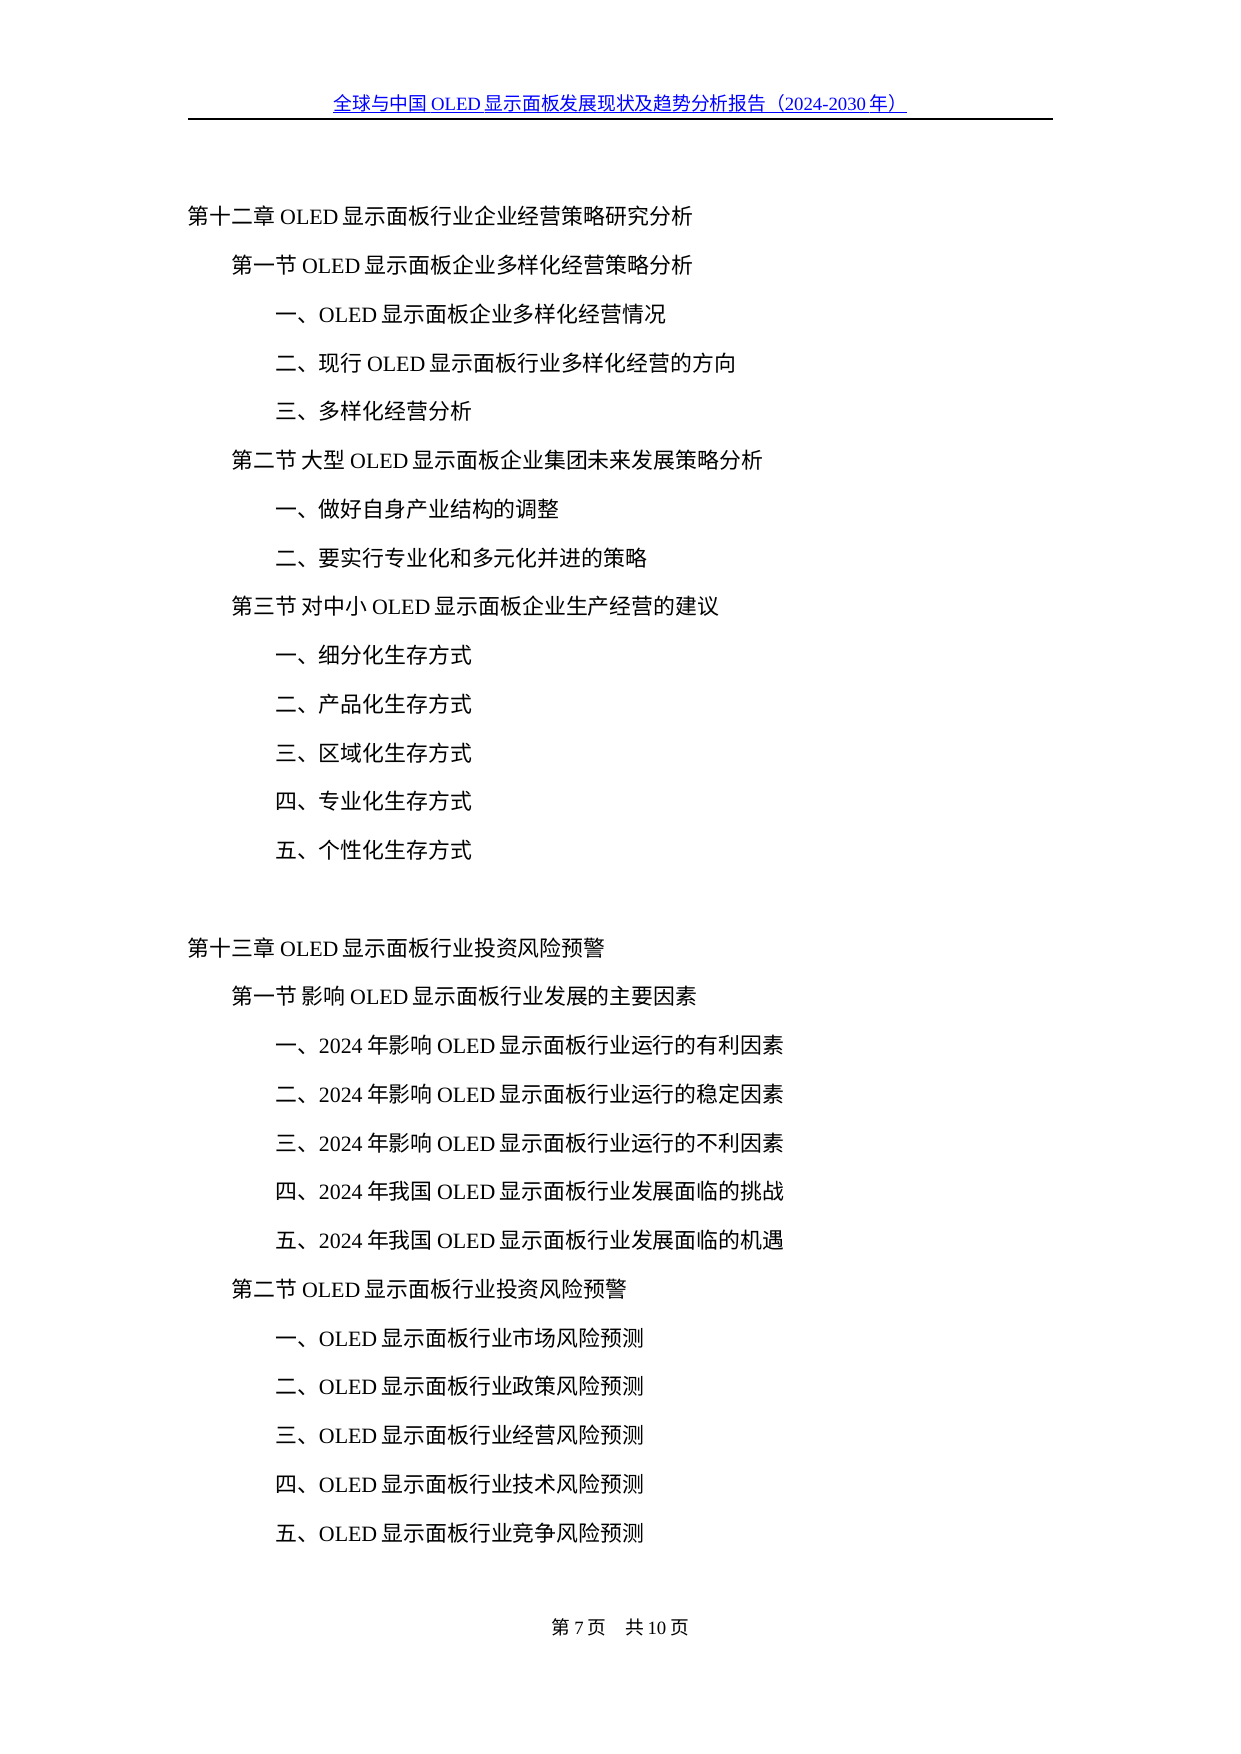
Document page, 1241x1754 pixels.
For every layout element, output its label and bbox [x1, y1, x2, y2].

text [187, 150, 1053, 1548]
